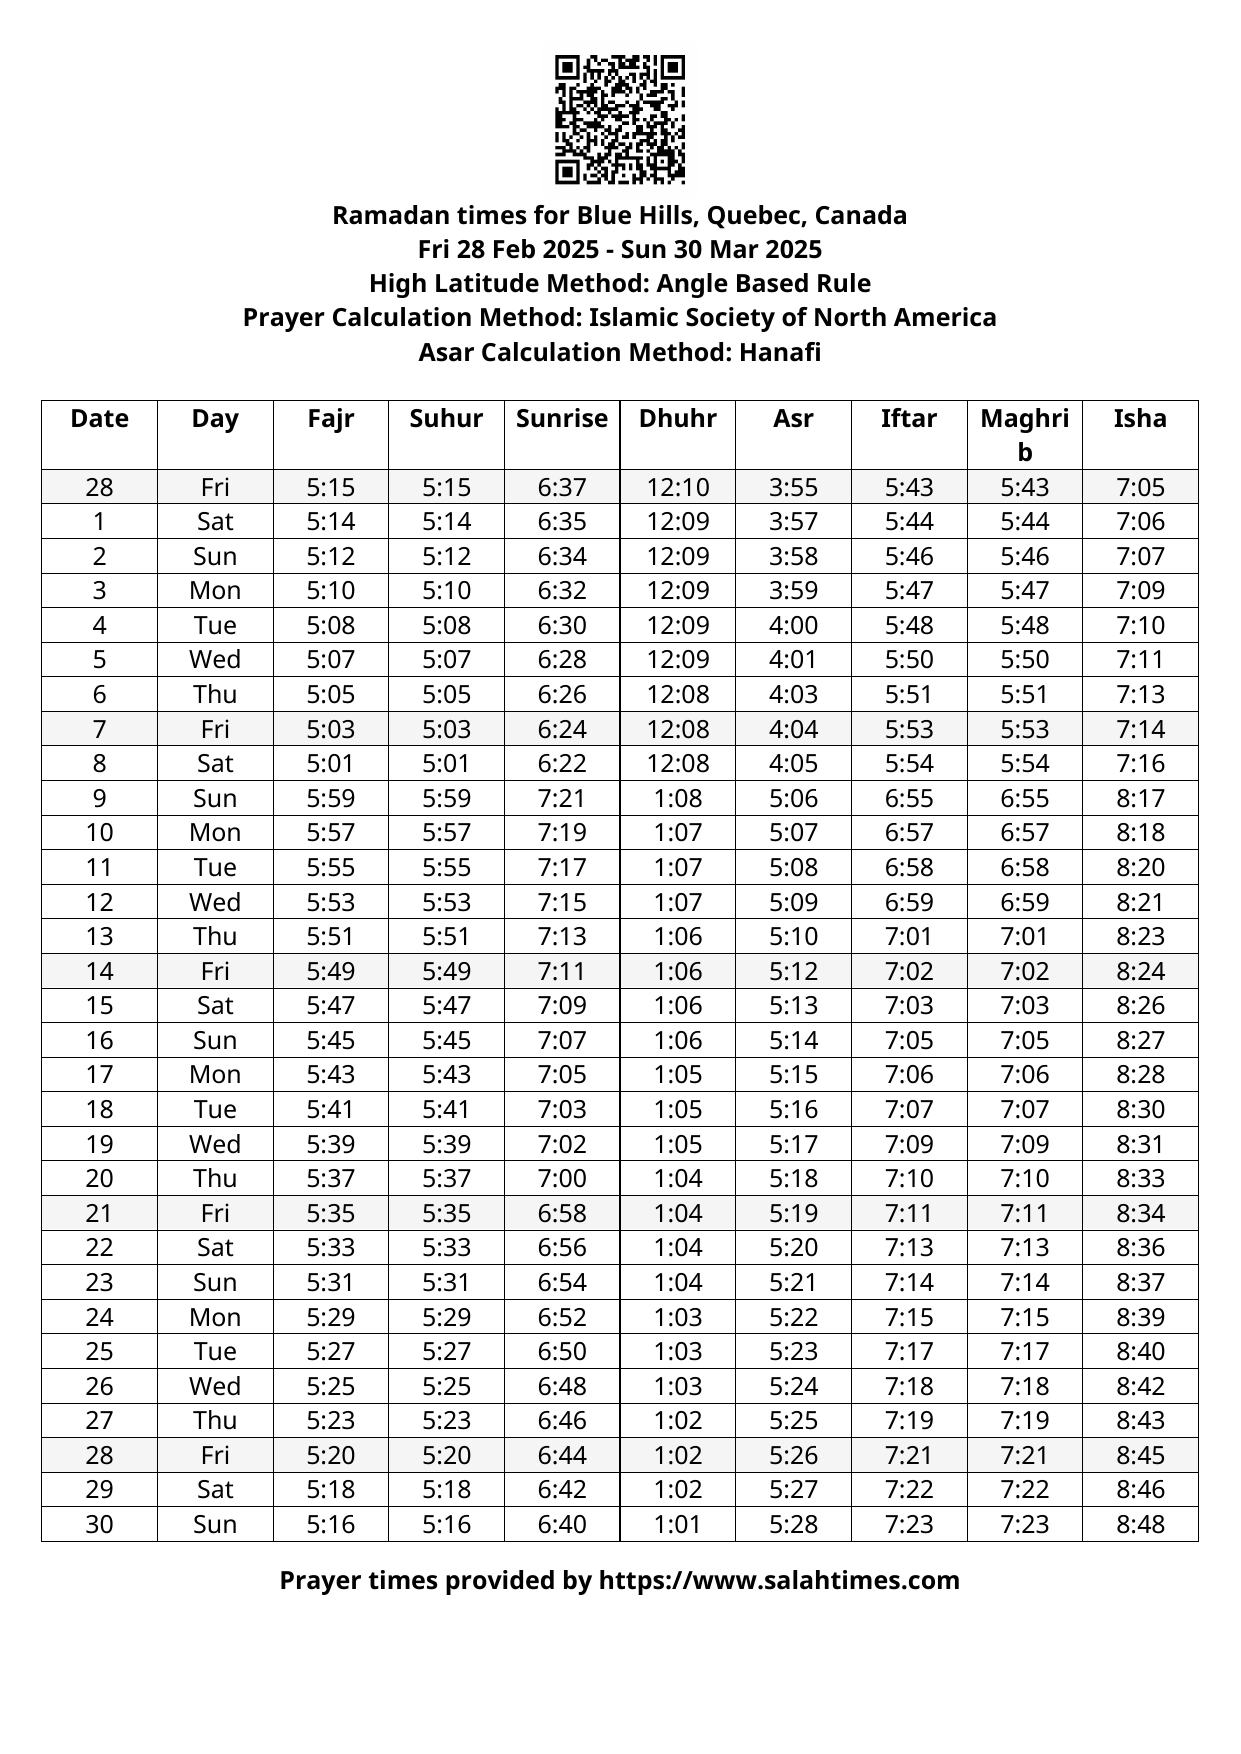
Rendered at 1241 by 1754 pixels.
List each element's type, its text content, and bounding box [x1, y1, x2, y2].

table_cell 1:06 [621, 919, 735, 953]
table_cell 1 [42, 504, 157, 538]
table_cell 7:19 [968, 1404, 1082, 1437]
table_cell 1:02 [621, 1438, 735, 1472]
table_cell 3 [42, 574, 157, 607]
table_cell 5:19 [736, 1196, 851, 1229]
table_cell 7:13 [968, 1231, 1082, 1264]
table_cell 1:04 [621, 1196, 735, 1229]
table_cell 7:09 [505, 989, 619, 1022]
table_cell 5:26 [736, 1438, 851, 1472]
table_cell 3:59 [736, 574, 851, 607]
table_cell 7:02 [968, 954, 1082, 987]
table_cell 8 [42, 746, 157, 780]
table_cell 15 [42, 989, 157, 1022]
table_cell 6:24 [505, 712, 619, 745]
table_cell 6:34 [505, 539, 619, 572]
table_cell Sat [158, 746, 273, 780]
table_cell Mon [158, 816, 273, 849]
table_cell 5:14 [736, 1023, 851, 1057]
table_cell 6:32 [505, 574, 619, 607]
table_cell 5:29 [389, 1300, 504, 1333]
table_cell 13 [42, 919, 157, 953]
table_cell 7:11 [1083, 643, 1198, 676]
table_cell 7:09 [1083, 574, 1198, 607]
table_cell 5:45 [389, 1023, 504, 1057]
table_cell 8:28 [1083, 1058, 1198, 1091]
table_cell 5:10 [274, 574, 388, 607]
table_cell 23 [42, 1265, 157, 1299]
table_cell 5:16 [389, 1507, 504, 1541]
table_cell 5:16 [274, 1507, 388, 1541]
table_cell 5:18 [736, 1161, 851, 1195]
table_cell 7:06 [968, 1058, 1082, 1091]
table_cell 5:39 [389, 1127, 504, 1160]
table_cell 8:34 [1083, 1196, 1198, 1229]
table_cell 8:48 [1083, 1507, 1198, 1541]
text Prayer times provided by https://www.salahtimes.com [42, 1563, 1198, 1597]
table_cell 7:15 [505, 885, 619, 918]
table_cell 5:54 [852, 746, 967, 780]
table_cell 7:02 [852, 954, 967, 987]
table_cell 1:04 [621, 1265, 735, 1299]
table_cell Thu [158, 919, 273, 953]
table_cell 7:09 [968, 1127, 1082, 1160]
table_cell 5:07 [274, 643, 388, 676]
table_cell 5:37 [274, 1161, 388, 1195]
table_cell 5:57 [389, 816, 504, 849]
table_cell 8:43 [1083, 1404, 1198, 1437]
table_cell 7:07 [1083, 539, 1198, 572]
table_cell 4:01 [736, 643, 851, 676]
table_cell 5:50 [968, 643, 1082, 676]
table_cell 1:01 [621, 1507, 735, 1541]
table_header Maghrib [968, 401, 1082, 469]
table_cell 5:39 [274, 1127, 388, 1160]
table_cell 5:29 [274, 1300, 388, 1333]
table_cell 12:08 [621, 712, 735, 745]
table_cell 12:09 [621, 574, 735, 607]
table_cell 1:06 [621, 1023, 735, 1057]
table_cell 6:59 [968, 885, 1082, 918]
table_cell 6 [42, 677, 157, 711]
table_cell 7:09 [852, 1127, 967, 1160]
table_cell 5:31 [389, 1265, 504, 1299]
table_cell 1:07 [621, 885, 735, 918]
table_cell 5:21 [736, 1265, 851, 1299]
table_cell 6:48 [505, 1369, 619, 1402]
table_cell 5:15 [736, 1058, 851, 1091]
table_cell Thu [158, 1404, 273, 1437]
table_cell 30 [42, 1507, 157, 1541]
table_cell Wed [158, 885, 273, 918]
table_cell Fri [158, 1438, 273, 1472]
table_cell 5:22 [736, 1300, 851, 1333]
table_cell 5:33 [389, 1231, 504, 1264]
table_cell Tue [158, 1092, 273, 1126]
table_cell 8:27 [1083, 1023, 1198, 1057]
table_cell 5:41 [274, 1092, 388, 1126]
table_cell 8:37 [1083, 1265, 1198, 1299]
table_cell Fri [158, 712, 273, 745]
table_cell 7:19 [852, 1404, 967, 1437]
table_cell 5:24 [736, 1369, 851, 1402]
table_cell 12:10 [621, 470, 735, 503]
table_cell Mon [158, 574, 273, 607]
table_cell Fri [158, 1196, 273, 1229]
table_cell 5:27 [389, 1334, 504, 1368]
table_cell 5:51 [389, 919, 504, 953]
table_cell 5:55 [274, 850, 388, 884]
table_cell 1:08 [621, 781, 735, 814]
table_cell 8:18 [1083, 816, 1198, 849]
table_cell 5:01 [389, 746, 504, 780]
table_cell Mon [158, 1300, 273, 1333]
table_header Dhuhr [621, 401, 735, 469]
table_cell 8:39 [1083, 1300, 1198, 1333]
table_cell 29 [42, 1473, 157, 1506]
table_cell 7:17 [852, 1334, 967, 1368]
table_cell 8:20 [1083, 850, 1198, 884]
table_cell 5:25 [274, 1369, 388, 1402]
table_header Day [158, 401, 273, 469]
table_cell 7:07 [505, 1023, 619, 1057]
table_cell 8:24 [1083, 954, 1198, 987]
table_cell 5:14 [389, 504, 504, 538]
table_cell Wed [158, 643, 273, 676]
table_cell 1:07 [621, 850, 735, 884]
table_cell 5:28 [736, 1507, 851, 1541]
table_cell 5:43 [389, 1058, 504, 1091]
table_cell 5:51 [274, 919, 388, 953]
table_cell 4:04 [736, 712, 851, 745]
table_cell 12:09 [621, 608, 735, 642]
table_cell 5:05 [389, 677, 504, 711]
table_cell 5:23 [274, 1404, 388, 1437]
table_cell 8:30 [1083, 1092, 1198, 1126]
table_cell 5:35 [274, 1196, 388, 1229]
table_cell 5:13 [736, 989, 851, 1022]
table_cell 5:46 [852, 539, 967, 572]
table_cell Wed [158, 1127, 273, 1160]
table_cell 5:55 [389, 850, 504, 884]
table_cell 27 [42, 1404, 157, 1437]
table_cell Mon [158, 1058, 273, 1091]
table_cell 5:16 [736, 1092, 851, 1126]
table_cell 5:01 [274, 746, 388, 780]
table_cell 5:50 [852, 643, 967, 676]
text Ramadan times for Blue Hills, Quebec, Canada [42, 198, 1198, 232]
table_cell 12:09 [621, 539, 735, 572]
table_cell 1:05 [621, 1058, 735, 1091]
table_cell 5:10 [389, 574, 504, 607]
table_cell 6:57 [852, 816, 967, 849]
table_cell 5:43 [274, 1058, 388, 1091]
table_cell 5:48 [968, 608, 1082, 642]
table_cell 7:06 [852, 1058, 967, 1091]
table_cell 1:05 [621, 1127, 735, 1160]
table_cell 5:03 [389, 712, 504, 745]
table_cell 6:58 [852, 850, 967, 884]
table_cell 6:35 [505, 504, 619, 538]
table_cell 7:13 [852, 1231, 967, 1264]
table_cell 6:56 [505, 1231, 619, 1264]
table_cell 7:10 [1083, 608, 1198, 642]
table_cell 6:30 [505, 608, 619, 642]
table_cell 8:46 [1083, 1473, 1198, 1506]
table_cell 5:49 [389, 954, 504, 987]
table_cell 4:05 [736, 746, 851, 780]
table_cell 8:23 [1083, 919, 1198, 953]
text High Latitude Method: Angle Based Rule [42, 266, 1198, 300]
table_cell 1:03 [621, 1369, 735, 1402]
table_cell 7:21 [852, 1438, 967, 1472]
table_cell 5:27 [274, 1334, 388, 1368]
table_cell 5:08 [389, 608, 504, 642]
table_cell Sun [158, 539, 273, 572]
table_cell 7:22 [968, 1473, 1082, 1506]
table_cell 28 [42, 470, 157, 503]
table_cell 5:33 [274, 1231, 388, 1264]
table_cell 5:35 [389, 1196, 504, 1229]
table_cell 6:54 [505, 1265, 619, 1299]
table_cell 5:17 [736, 1127, 851, 1160]
table_cell 1:06 [621, 954, 735, 987]
text Prayer Calculation Method: Islamic Society of North America [42, 300, 1198, 334]
table_cell 7:16 [1083, 746, 1198, 780]
picture [542, 41, 699, 198]
table_cell 5:47 [852, 574, 967, 607]
table_cell Sun [158, 1507, 273, 1541]
table_cell 3:55 [736, 470, 851, 503]
table_cell 12 [42, 885, 157, 918]
table_cell 8:17 [1083, 781, 1198, 814]
table_cell 7:17 [968, 1334, 1082, 1368]
table_cell Tue [158, 850, 273, 884]
table_cell 1:02 [621, 1404, 735, 1437]
table_header Sunrise [505, 401, 619, 469]
table_cell 7:03 [852, 989, 967, 1022]
table_cell 12:08 [621, 746, 735, 780]
table_cell 5:46 [968, 539, 1082, 572]
table_cell Fri [158, 954, 273, 987]
table_cell 5:08 [736, 850, 851, 884]
table_cell 11 [42, 850, 157, 884]
table_cell 2 [42, 539, 157, 572]
table_cell 25 [42, 1334, 157, 1368]
table_cell 20 [42, 1161, 157, 1195]
table_cell Wed [158, 1369, 273, 1402]
table_cell 1:06 [621, 989, 735, 1022]
table_cell 5:31 [274, 1265, 388, 1299]
table_cell 7:14 [852, 1265, 967, 1299]
table_cell 19 [42, 1127, 157, 1160]
table_cell 5:14 [274, 504, 388, 538]
table_cell 7:21 [505, 781, 619, 814]
table_cell 5:09 [736, 885, 851, 918]
table_cell 5:53 [852, 712, 967, 745]
table_cell 24 [42, 1300, 157, 1333]
table_cell 4:03 [736, 677, 851, 711]
table_cell 5:10 [736, 919, 851, 953]
table_cell 8:42 [1083, 1369, 1198, 1402]
table_cell 5:53 [968, 712, 1082, 745]
table_cell 6:52 [505, 1300, 619, 1333]
table_cell 3:57 [736, 504, 851, 538]
table_cell 4:00 [736, 608, 851, 642]
table_cell 5:47 [389, 989, 504, 1022]
table_cell 7:13 [1083, 677, 1198, 711]
table_cell 12:09 [621, 643, 735, 676]
table_cell 5:27 [736, 1473, 851, 1506]
table_cell 7:14 [1083, 712, 1198, 745]
table_cell 6:55 [852, 781, 967, 814]
table_cell 5:47 [968, 574, 1082, 607]
table_cell 6:26 [505, 677, 619, 711]
table_cell 8:33 [1083, 1161, 1198, 1195]
table_cell 18 [42, 1092, 157, 1126]
table_cell 7:05 [968, 1023, 1082, 1057]
table_cell 9 [42, 781, 157, 814]
table_cell 5:25 [389, 1369, 504, 1402]
table_cell 7:11 [505, 954, 619, 987]
table_cell 1:04 [621, 1231, 735, 1264]
table_cell 5:54 [968, 746, 1082, 780]
table_cell 12:09 [621, 504, 735, 538]
table_cell 6:58 [968, 850, 1082, 884]
table_cell 5:53 [389, 885, 504, 918]
table_cell 6:44 [505, 1438, 619, 1472]
table_cell 5:59 [389, 781, 504, 814]
table_cell 6:37 [505, 470, 619, 503]
table_cell 1:03 [621, 1334, 735, 1368]
table_header Suhur [389, 401, 504, 469]
table_cell 1:05 [621, 1092, 735, 1126]
table_cell 26 [42, 1369, 157, 1402]
table_cell 5:47 [274, 989, 388, 1022]
table_cell 8:26 [1083, 989, 1198, 1022]
table_cell 7:23 [968, 1507, 1082, 1541]
table_cell 7:15 [968, 1300, 1082, 1333]
table_cell 5:07 [736, 816, 851, 849]
table_cell 5:43 [852, 470, 967, 503]
table_cell 6:22 [505, 746, 619, 780]
table_cell 8:40 [1083, 1334, 1198, 1368]
table_cell 5:03 [274, 712, 388, 745]
table_cell 8:36 [1083, 1231, 1198, 1264]
table_cell 5:12 [389, 539, 504, 572]
table_cell Thu [158, 677, 273, 711]
table_cell 3:58 [736, 539, 851, 572]
table_cell 5:51 [968, 677, 1082, 711]
table_cell 7:23 [852, 1507, 967, 1541]
table_header Isha [1083, 401, 1198, 469]
table_cell 5:07 [389, 643, 504, 676]
table_cell 7:01 [968, 919, 1082, 953]
table_cell 5:18 [389, 1473, 504, 1506]
table_cell 7:10 [968, 1161, 1082, 1195]
table_cell 7 [42, 712, 157, 745]
table_cell 5:23 [389, 1404, 504, 1437]
table_cell 6:40 [505, 1507, 619, 1541]
table_cell 6:46 [505, 1404, 619, 1437]
table_cell 1:07 [621, 816, 735, 849]
table_cell 14 [42, 954, 157, 987]
table_cell 6:55 [968, 781, 1082, 814]
table_cell 5:05 [274, 677, 388, 711]
table_cell 5:57 [274, 816, 388, 849]
table_cell 5:20 [736, 1231, 851, 1264]
table_cell 5:08 [274, 608, 388, 642]
table_cell Thu [158, 1161, 273, 1195]
table_cell 7:07 [968, 1092, 1082, 1126]
table_cell 1:04 [621, 1161, 735, 1195]
table_header Iftar [852, 401, 967, 469]
text Asar Calculation Method: Hanafi [42, 334, 1198, 368]
table_header Asr [736, 401, 851, 469]
table_cell 22 [42, 1231, 157, 1264]
table_cell 6:58 [505, 1196, 619, 1229]
table_cell 7:07 [852, 1092, 967, 1126]
table_cell 5:15 [274, 470, 388, 503]
table_cell 5:45 [274, 1023, 388, 1057]
table_header Date [42, 401, 157, 469]
table_cell Tue [158, 608, 273, 642]
table_cell 5 [42, 643, 157, 676]
table_cell 6:42 [505, 1473, 619, 1506]
table_cell 5:43 [968, 470, 1082, 503]
table_cell 7:02 [505, 1127, 619, 1160]
table_cell 5:53 [274, 885, 388, 918]
table_cell 7:01 [852, 919, 967, 953]
table_cell 5:15 [389, 470, 504, 503]
table_cell 7:15 [852, 1300, 967, 1333]
table_cell Fri [158, 470, 273, 503]
table_cell 6:50 [505, 1334, 619, 1368]
table_cell 7:05 [505, 1058, 619, 1091]
table_cell 8:45 [1083, 1438, 1198, 1472]
table_cell 7:11 [968, 1196, 1082, 1229]
table_cell Sat [158, 989, 273, 1022]
table_cell 6:57 [968, 816, 1082, 849]
table_cell 12:08 [621, 677, 735, 711]
table_cell 7:06 [1083, 504, 1198, 538]
table_cell 7:10 [852, 1161, 967, 1195]
table_cell 28 [42, 1438, 157, 1472]
table_cell 5:12 [736, 954, 851, 987]
table_cell 16 [42, 1023, 157, 1057]
table_cell Tue [158, 1334, 273, 1368]
table_cell 5:20 [274, 1438, 388, 1472]
table_cell Sat [158, 1231, 273, 1264]
table_cell 8:31 [1083, 1127, 1198, 1160]
table_header Fajr [274, 401, 388, 469]
table_cell 7:17 [505, 850, 619, 884]
text Fri 28 Feb 2025 - Sun 30 Mar 2025 [42, 232, 1198, 266]
table_cell 5:49 [274, 954, 388, 987]
table_cell 5:20 [389, 1438, 504, 1472]
table_cell 7:19 [505, 816, 619, 849]
table_cell 5:06 [736, 781, 851, 814]
table_cell 1:03 [621, 1300, 735, 1333]
table_cell 4 [42, 608, 157, 642]
table_cell 5:23 [736, 1334, 851, 1368]
table_cell 5:44 [968, 504, 1082, 538]
table_cell 7:22 [852, 1473, 967, 1506]
table_cell 7:11 [852, 1196, 967, 1229]
table_cell 7:13 [505, 919, 619, 953]
table_cell 6:59 [852, 885, 967, 918]
table_cell 7:14 [968, 1265, 1082, 1299]
table_cell 7:00 [505, 1161, 619, 1195]
table_cell 5:41 [389, 1092, 504, 1126]
table_cell 7:05 [852, 1023, 967, 1057]
table_cell 5:51 [852, 677, 967, 711]
table_cell 5:44 [852, 504, 967, 538]
table_cell 1:02 [621, 1473, 735, 1506]
table_cell 7:03 [505, 1092, 619, 1126]
table_cell 17 [42, 1058, 157, 1091]
table_cell Sat [158, 1473, 273, 1506]
table_cell 5:37 [389, 1161, 504, 1195]
table_cell 7:21 [968, 1438, 1082, 1472]
table_cell 21 [42, 1196, 157, 1229]
table_cell Sat [158, 504, 273, 538]
table_cell 5:12 [274, 539, 388, 572]
table_cell 7:18 [968, 1369, 1082, 1402]
table_cell 7:18 [852, 1369, 967, 1402]
table_cell 8:21 [1083, 885, 1198, 918]
table_cell 6:28 [505, 643, 619, 676]
table_cell 7:05 [1083, 470, 1198, 503]
table_cell 10 [42, 816, 157, 849]
table_cell 5:59 [274, 781, 388, 814]
table_cell 5:48 [852, 608, 967, 642]
table_cell 5:25 [736, 1404, 851, 1437]
table_cell 5:18 [274, 1473, 388, 1506]
table_cell 7:03 [968, 989, 1082, 1022]
table_cell Sun [158, 781, 273, 814]
table_cell Sun [158, 1023, 273, 1057]
table_cell Sun [158, 1265, 273, 1299]
